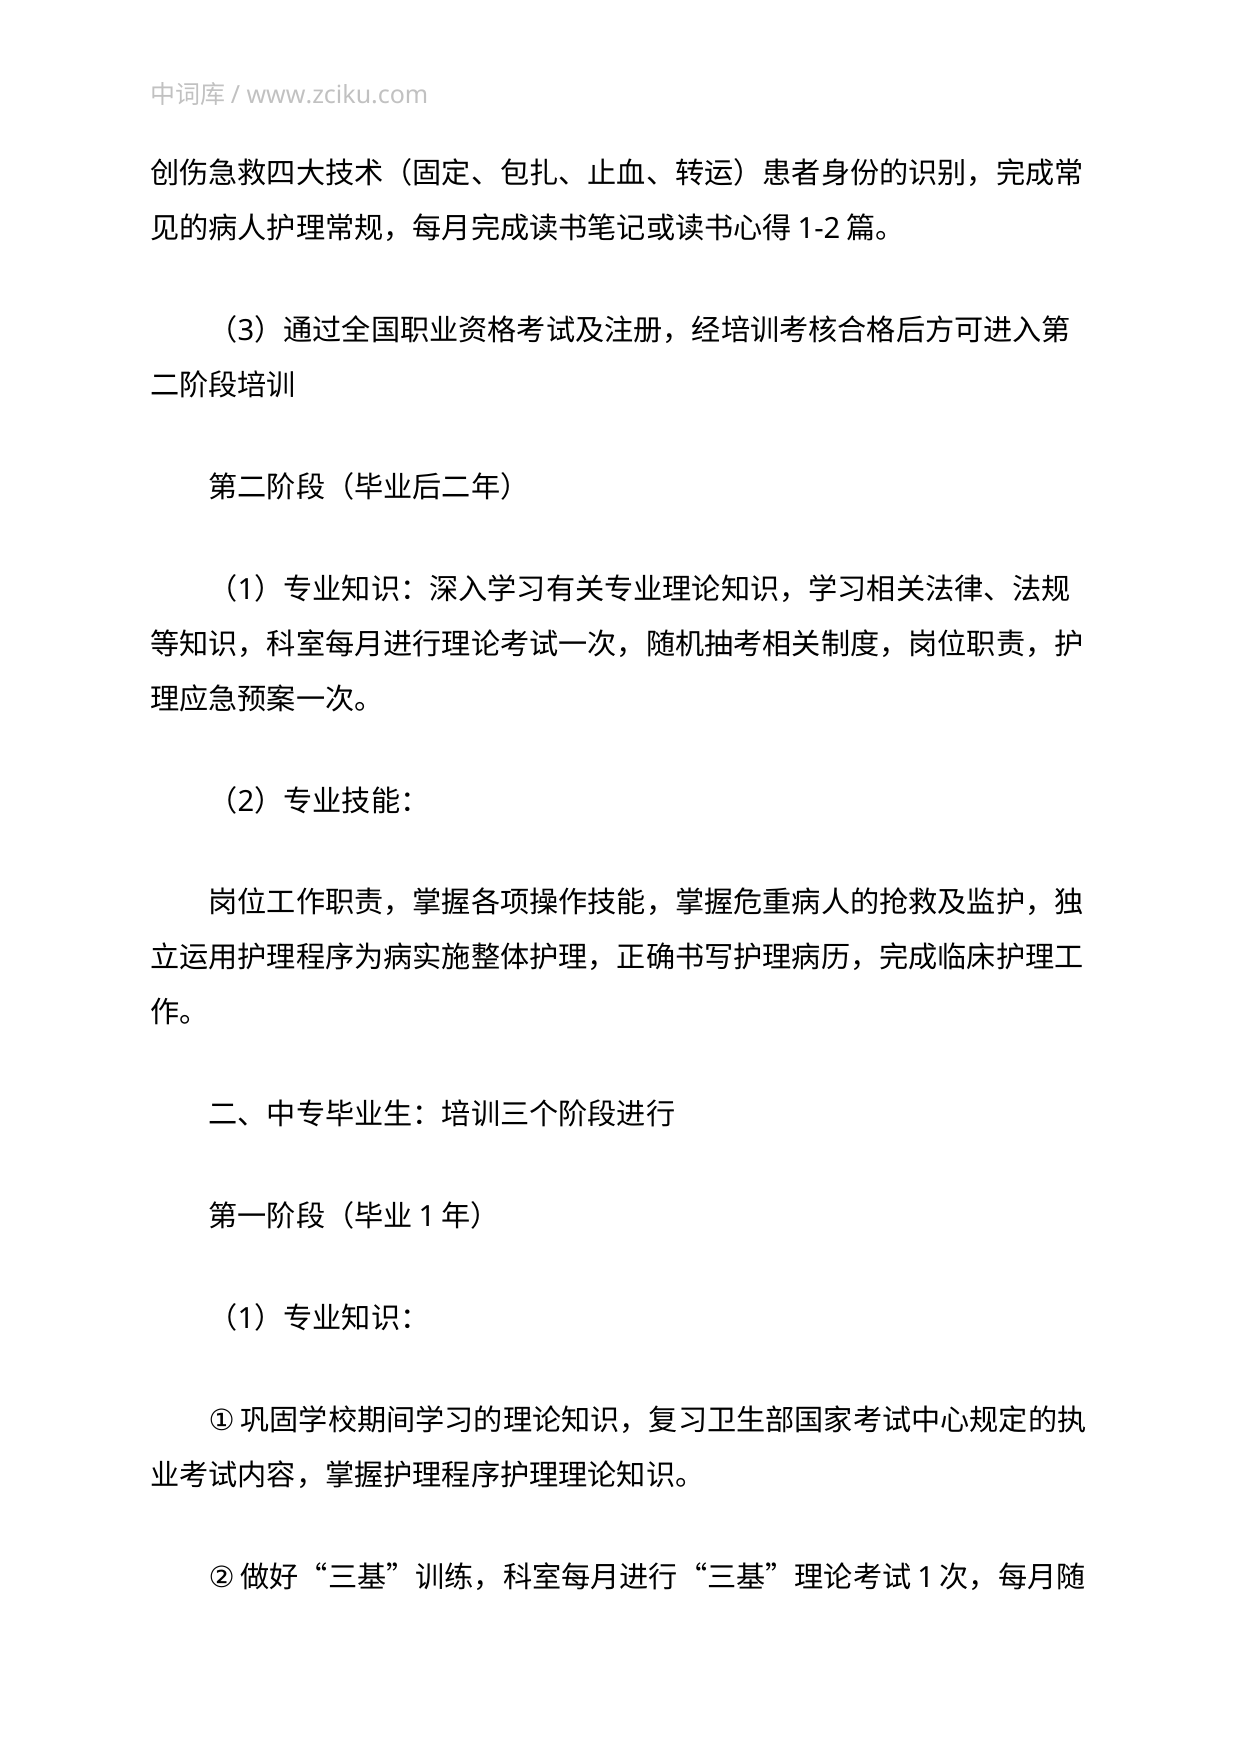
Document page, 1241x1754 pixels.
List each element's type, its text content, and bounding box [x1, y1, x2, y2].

text 二、中专毕业生：培训三个阶段进行 [150, 1091, 1090, 1133]
text 第一阶段（毕业1年） [150, 1192, 1090, 1235]
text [150, 150, 1090, 247]
text （1）专业知识： [150, 1294, 1090, 1337]
text （2）专业技能： [150, 777, 1090, 819]
text ①巩固学校期间学习的理论知识，复习卫生部国家考试中心规定的执业考试内容，掌握护理程序护理理论知识。 [150, 1396, 1090, 1494]
text （3）通过全国职业资格考试及注册，经培训考核合格后方可进入第二阶段培训 [150, 307, 1090, 404]
text （1）专业知识：深入学习有关专业理论知识，学习相关法律、法规等知识，科室每月进行理论考试一次，随机抽考相关制度，岗位职责，护理应急预案一次。 [150, 565, 1090, 718]
text 岗位工作职责，掌握各项操作技能，掌握危重病人的抢救及监护，独立运用护理程序为病实施整体护理，正确书写护理病历，完成临床护理工作。 [150, 879, 1090, 1031]
text 第二阶段（毕业后二年） [150, 464, 1090, 506]
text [150, 1553, 1090, 1596]
